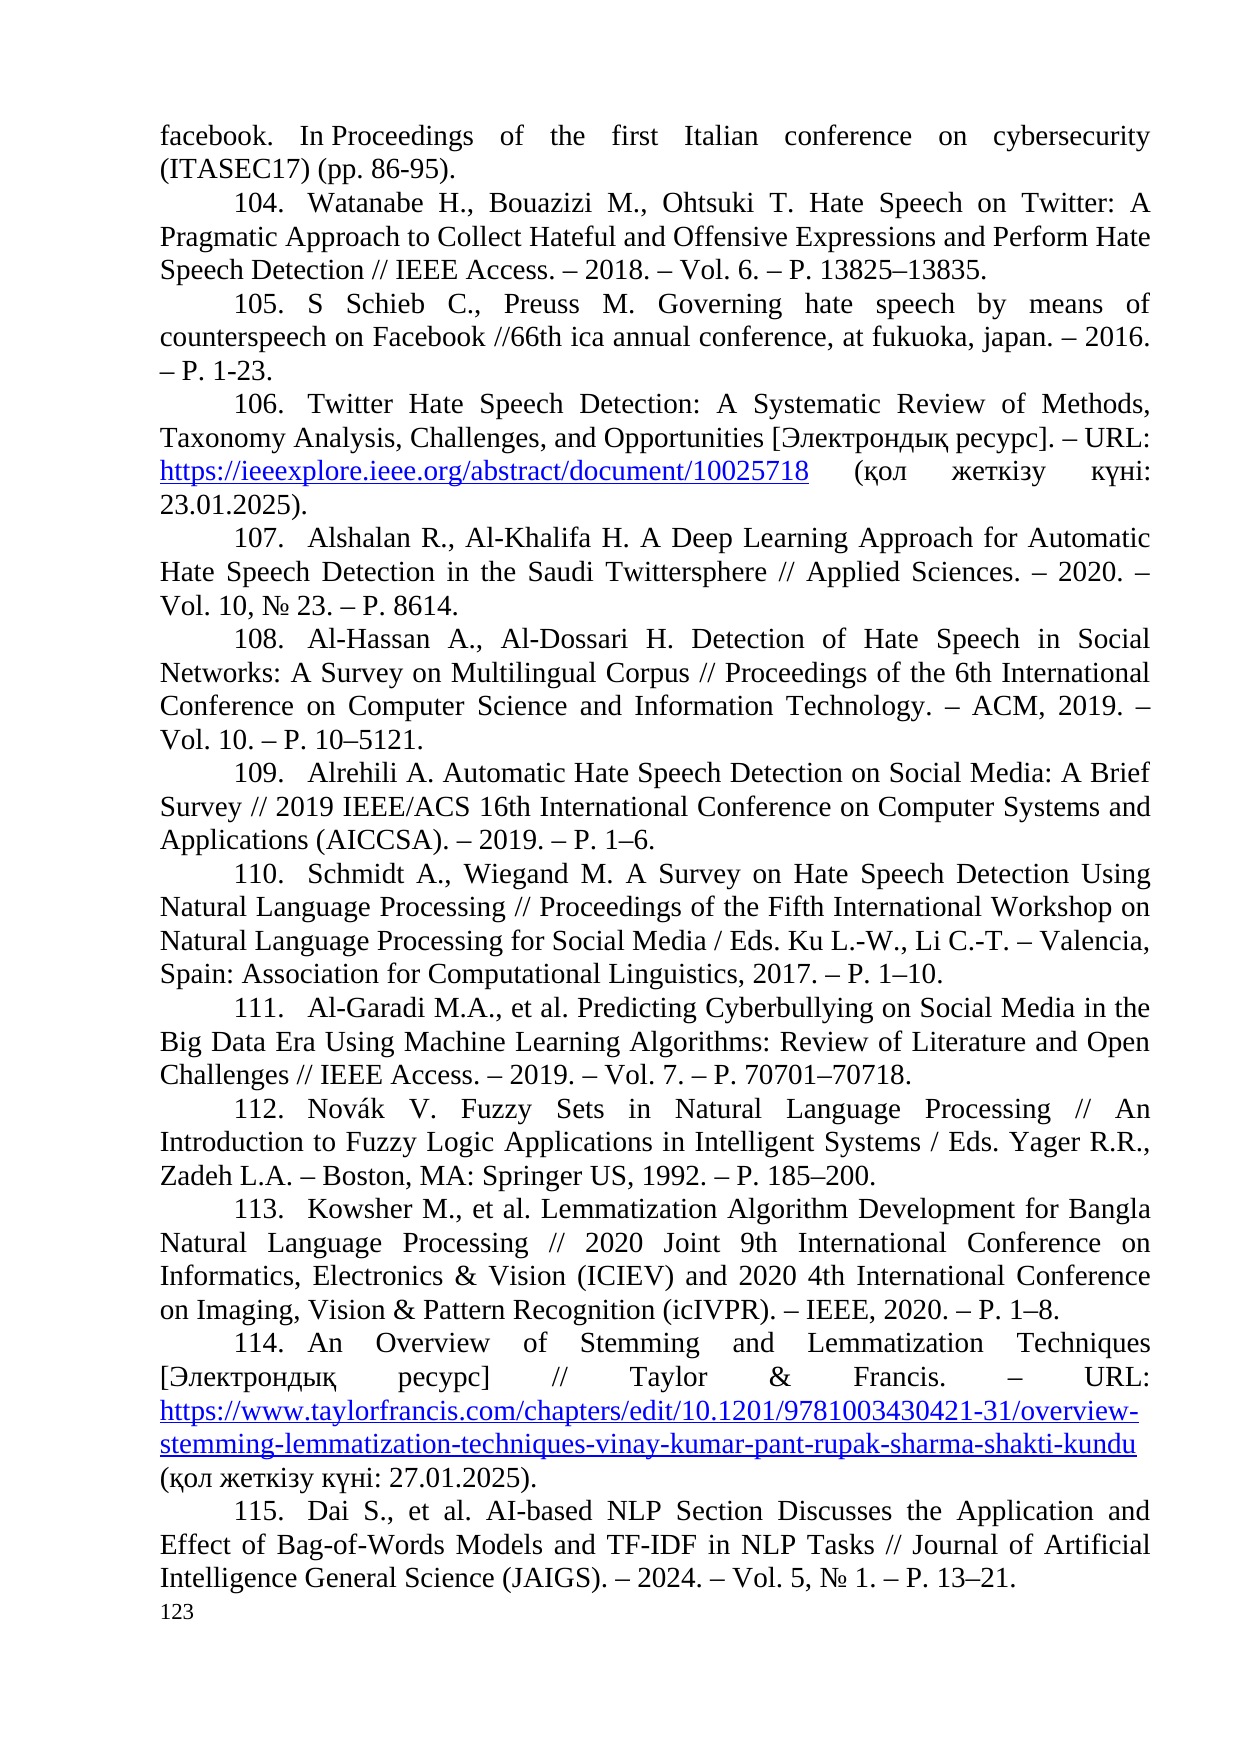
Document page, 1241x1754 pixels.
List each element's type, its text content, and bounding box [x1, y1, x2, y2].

list Alrehili A. Automatic Hate Speech Detection on Social Media: A Brief Survey // 2019 IEEE/ACS 16th International Conference on Computer Systems and Applications (AICCSA). – 2019. – P. 1–6. [159, 755, 1152, 856]
list Al-Hassan A., Al-Dossari H. Detection of Hate Speech in Social Networks: A Survey on Multilingual Corpus // Proceedings of the 6th International Conference on Computer Science and Information Technology. – ACM, 2019. – Vol. 10. – P. 10–5121. [159, 621, 1152, 755]
list Al-Garadi M.A., et al. Predicting Cyberbullying on Social Media in the Big Data Era Using Machine Learning Algorithms: Review of Literature and Open Challenges // IEEE Access. – 2019. – Vol. 7. – P. 70701–70718. [159, 990, 1152, 1091]
list Schmidt A., Wiegand M. A Survey on Hate Speech Detection Using Natural Language Processing // Proceedings of the Fifth International Workshop on Natural Language Processing for Social Media / Eds. Ku L.-W., Li C.-T. – Valencia, Spain: Association for Computational Linguistics, 2017. – P. 1–10. [159, 856, 1152, 990]
list An Overview of Stemming and Lemmatization Techniques [Электрондық ресурс] // Taylor & Francis. – URL: https://www.taylorfrancis.com/chapters/edit/10.1201/9781003430421-31/overview-stemming-lemmatization-techniques-vinay-kumar-pant-rupak-sharma-shakti-kundu (қол жеткізу күні: 27.01.2025). [159, 1326, 1152, 1493]
list Novák V. Fuzzy Sets in Natural Language Processing // An Introduction to Fuzzy Logic Applications in Intelligent Systems / Eds. Yager R.R., Zadeh L.A. – Boston, MA: Springer US, 1992. – P. 185–200. [159, 1091, 1152, 1191]
list Dai S., et al. AI-based NLP Section Discusses the Application and Effect of Bag-of-Words Models and TF-IDF in NLP Tasks // Journal of Artificial Intelligence General Science (JAIGS). – 2024. – Vol. 5, № 1. – P. 13–21. [159, 1493, 1152, 1594]
list Alshalan R., Al-Khalifa H. A Deep Learning Approach for Automatic Hate Speech Detection in the Saudi Twittersphere // Applied Sciences. – 2020. – Vol. 10, № 23. – P. 8614. [159, 521, 1152, 621]
list Twitter Hate Speech Detection: A Systematic Review of Methods, Taxonomy Analysis, Challenges, and Opportunities [Электрондық ресурс]. – URL: https://ieeexplore.ieee.org/abstract/document/10025718 (қол жеткізу күні: 23.01.2025). [159, 386, 1152, 521]
list Watanabe H., Bouazizi M., Ohtsuki T. Hate Speech on Twitter: A Pragmatic Approach to Collect Hateful and Offensive Expressions and Perform Hate Speech Detection // IEEE Access. – 2018. – Vol. 6. – P. 13825–13835. [159, 185, 1152, 286]
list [159, 118, 1152, 185]
list Kowsher M., et al. Lemmatization Algorithm Development for Bangla Natural Language Processing // 2020 Joint 9th International Conference on Informatics, Electronics & Vision (ICIEV) and 2020 4th International Conference on Imaging, Vision & Pattern Recognition (icIVPR). – IEEE, 2020. – P. 1–8. [159, 1191, 1152, 1326]
list S Schieb C., Preuss M. Governing hate speech by means of counterspeech on Facebook //66th ica annual conference, at fukuoka, japan. – 2016. – P. 1-23. [159, 286, 1152, 386]
